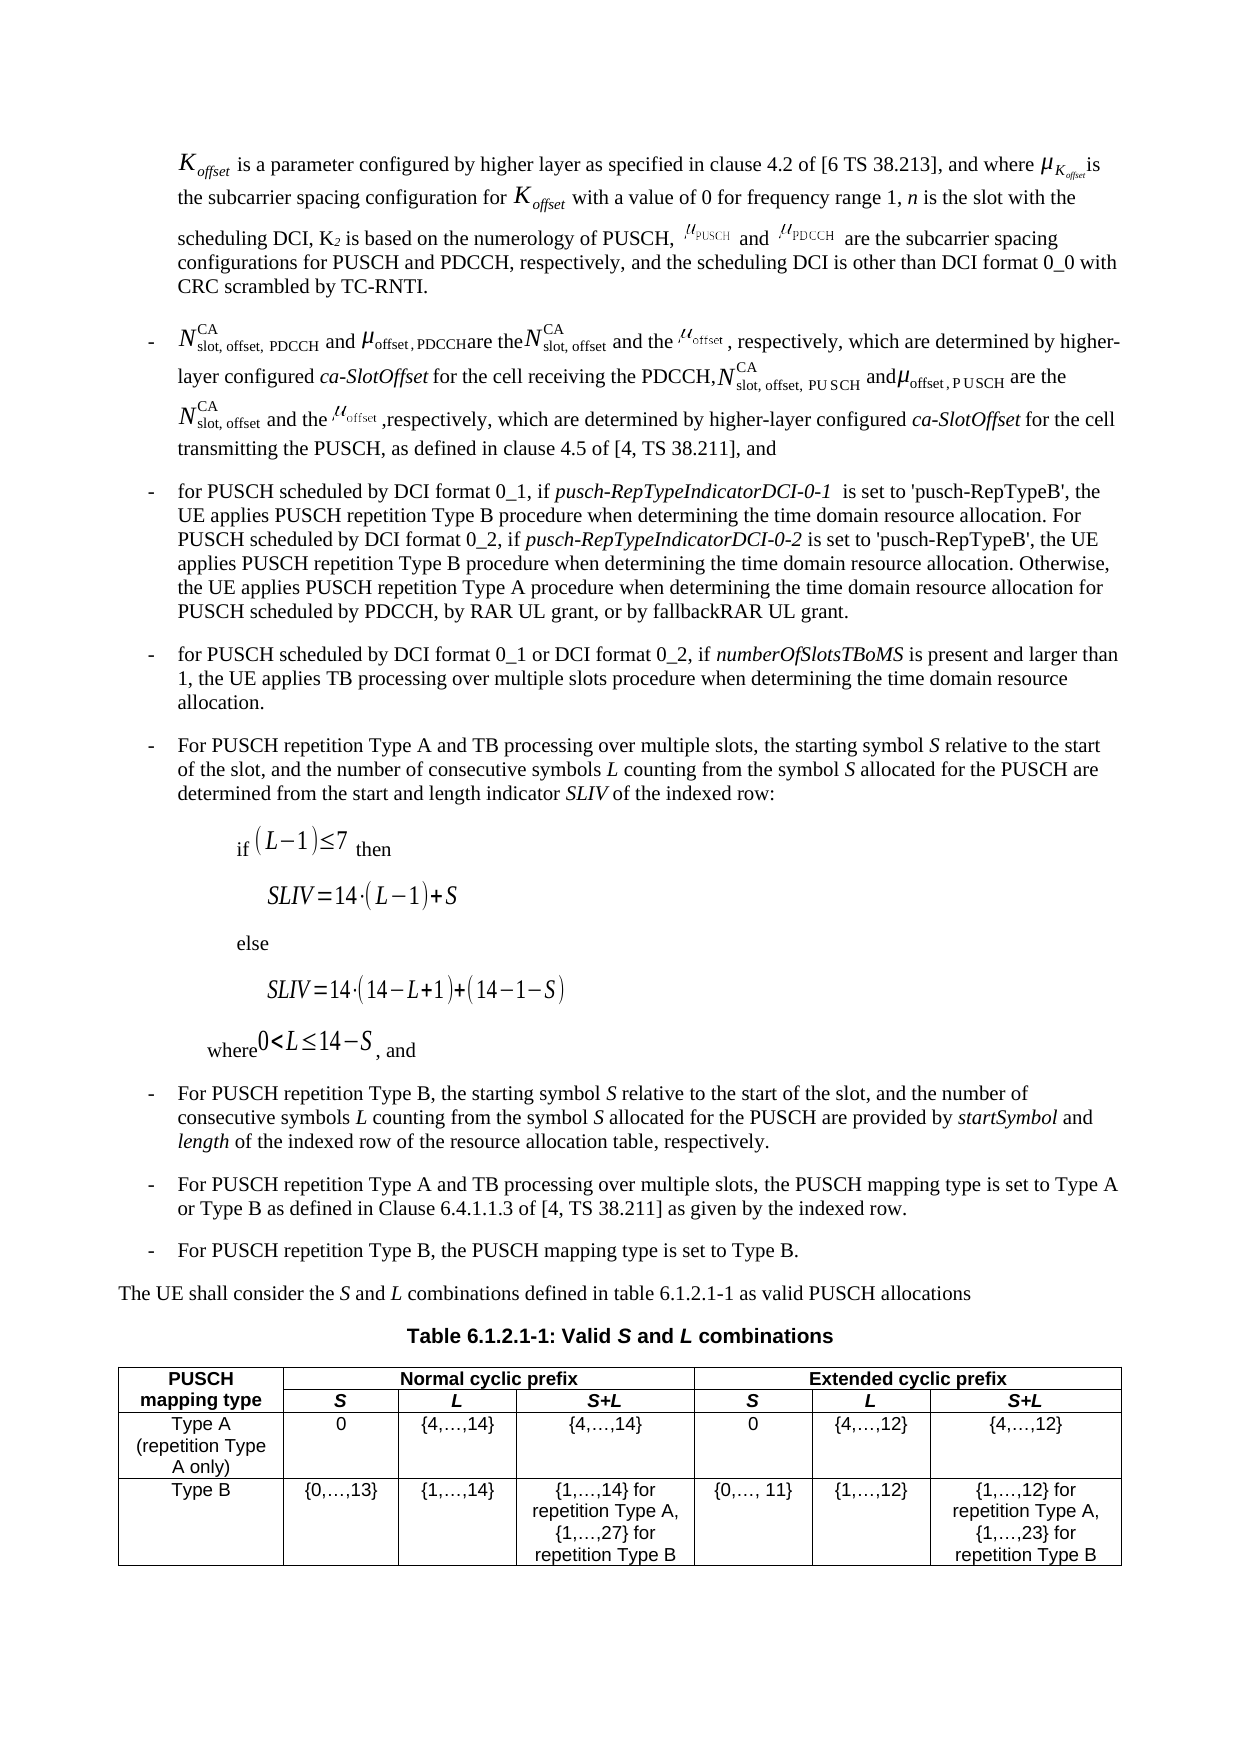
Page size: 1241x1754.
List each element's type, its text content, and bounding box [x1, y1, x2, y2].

text where, and [207, 1025, 1122, 1062]
table_cell {1,…,12} for repetition Type A, {1,…,23} for repetition Type B [931, 1479, 1121, 1565]
table_cell 0 [284, 1413, 398, 1478]
table_cell S [284, 1390, 398, 1412]
table_cell {0,…, 11} [695, 1479, 812, 1565]
text - For PUSCH repetition Type A and TB processing over multiple slots, the PUSCH mapping type is set to Type A or Type B as defined in Clause 6.4.1.1.3 of [4, TS 38.211] as given by the indexed row. [148, 1171, 1122, 1219]
text The UE shall consider the S and L combinations defined in table 6.1.2.1-1 as valid PUSCH allocations [118, 1281, 1122, 1305]
table_cell {4,…,12} [813, 1413, 930, 1478]
table_cell {1,…,14} for repetition Type A, {1,…,27} for repetition Type B [517, 1479, 694, 1565]
text - and are the and the, respectively, which are determined by higher-layer configured ca-SlotOffset for the cell receiving the PDCCH, and are the and the,respectively, which are determined by higher-layer configured ca-SlotOffset for the cell transmitting the PUSCH, as defined in clause 4.5 of [4, TS 38.211], and [148, 316, 1122, 460]
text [148, 148, 1122, 298]
table_cell S+L [931, 1390, 1121, 1412]
table_cell {4,…,14} [517, 1413, 694, 1478]
table_cell S+L [517, 1390, 694, 1412]
text Table 6.1.2.1-1: Valid S and L combinations [118, 1324, 1122, 1348]
text if then [207, 824, 1122, 861]
text - for PUSCH scheduled by DCI format 0_1 or DCI format 0_2, if numberOfSlotsTBoMS is present and larger than 1, the UE applies TB processing over multiple slots procedure when determining the time domain resource allocation. [148, 642, 1122, 714]
table_header Normal cyclic prefix [284, 1368, 694, 1389]
table_cell Type A (repetition Type A only) [119, 1413, 283, 1478]
text - For PUSCH repetition Type B, the PUSCH mapping type is set to Type B. [148, 1238, 1122, 1262]
table_cell 0 [695, 1413, 812, 1478]
table_header Extended cyclic prefix [695, 1368, 1121, 1389]
text - for PUSCH scheduled by DCI format 0_1, if pusch-RepTypeIndicatorDCI-0-1 is set to 'pusch-RepTypeB', the UE applies PUSCH repetition Type B procedure when determining the time domain resource allocation. For PUSCH scheduled by DCI format 0_2, if pusch-RepTypeIndicatorDCI-0-2 is set to 'pusch-RepTypeB', the UE applies PUSCH repetition Type B procedure when determining the time domain resource allocation. Otherwise, the UE applies PUSCH repetition Type A procedure when determining the time domain resource allocation for PUSCH scheduled by PDCCH, by RAR UL grant, or by fallbackRAR UL grant. [148, 479, 1122, 623]
table_cell {4,…,14} [399, 1413, 516, 1478]
table_cell Type B [119, 1479, 283, 1565]
table_cell {4,…,12} [931, 1413, 1121, 1478]
table_cell L [813, 1390, 930, 1412]
table_cell L [399, 1390, 516, 1412]
text - For PUSCH repetition Type A and TB processing over multiple slots, the starting symbol S relative to the start of the slot, and the number of consecutive symbols L counting from the symbol S allocated for the PUSCH are determined from the start and length indicator SLIV of the indexed row: [148, 733, 1122, 805]
table_header PUSCH mapping type [119, 1368, 283, 1412]
table_cell {1,…,12} [813, 1479, 930, 1565]
text - For PUSCH repetition Type B, the starting symbol S relative to the start of the slot, and the number of consecutive symbols L counting from the symbol S allocated for the PUSCH are provided by startSymbol and length of the indexed row of the resource allocation table, respectively. [148, 1081, 1122, 1153]
text else [207, 931, 1122, 955]
table_cell {0,…,13} [284, 1479, 398, 1565]
table_cell {1,…,14} [399, 1479, 516, 1565]
table_cell S [695, 1390, 812, 1412]
